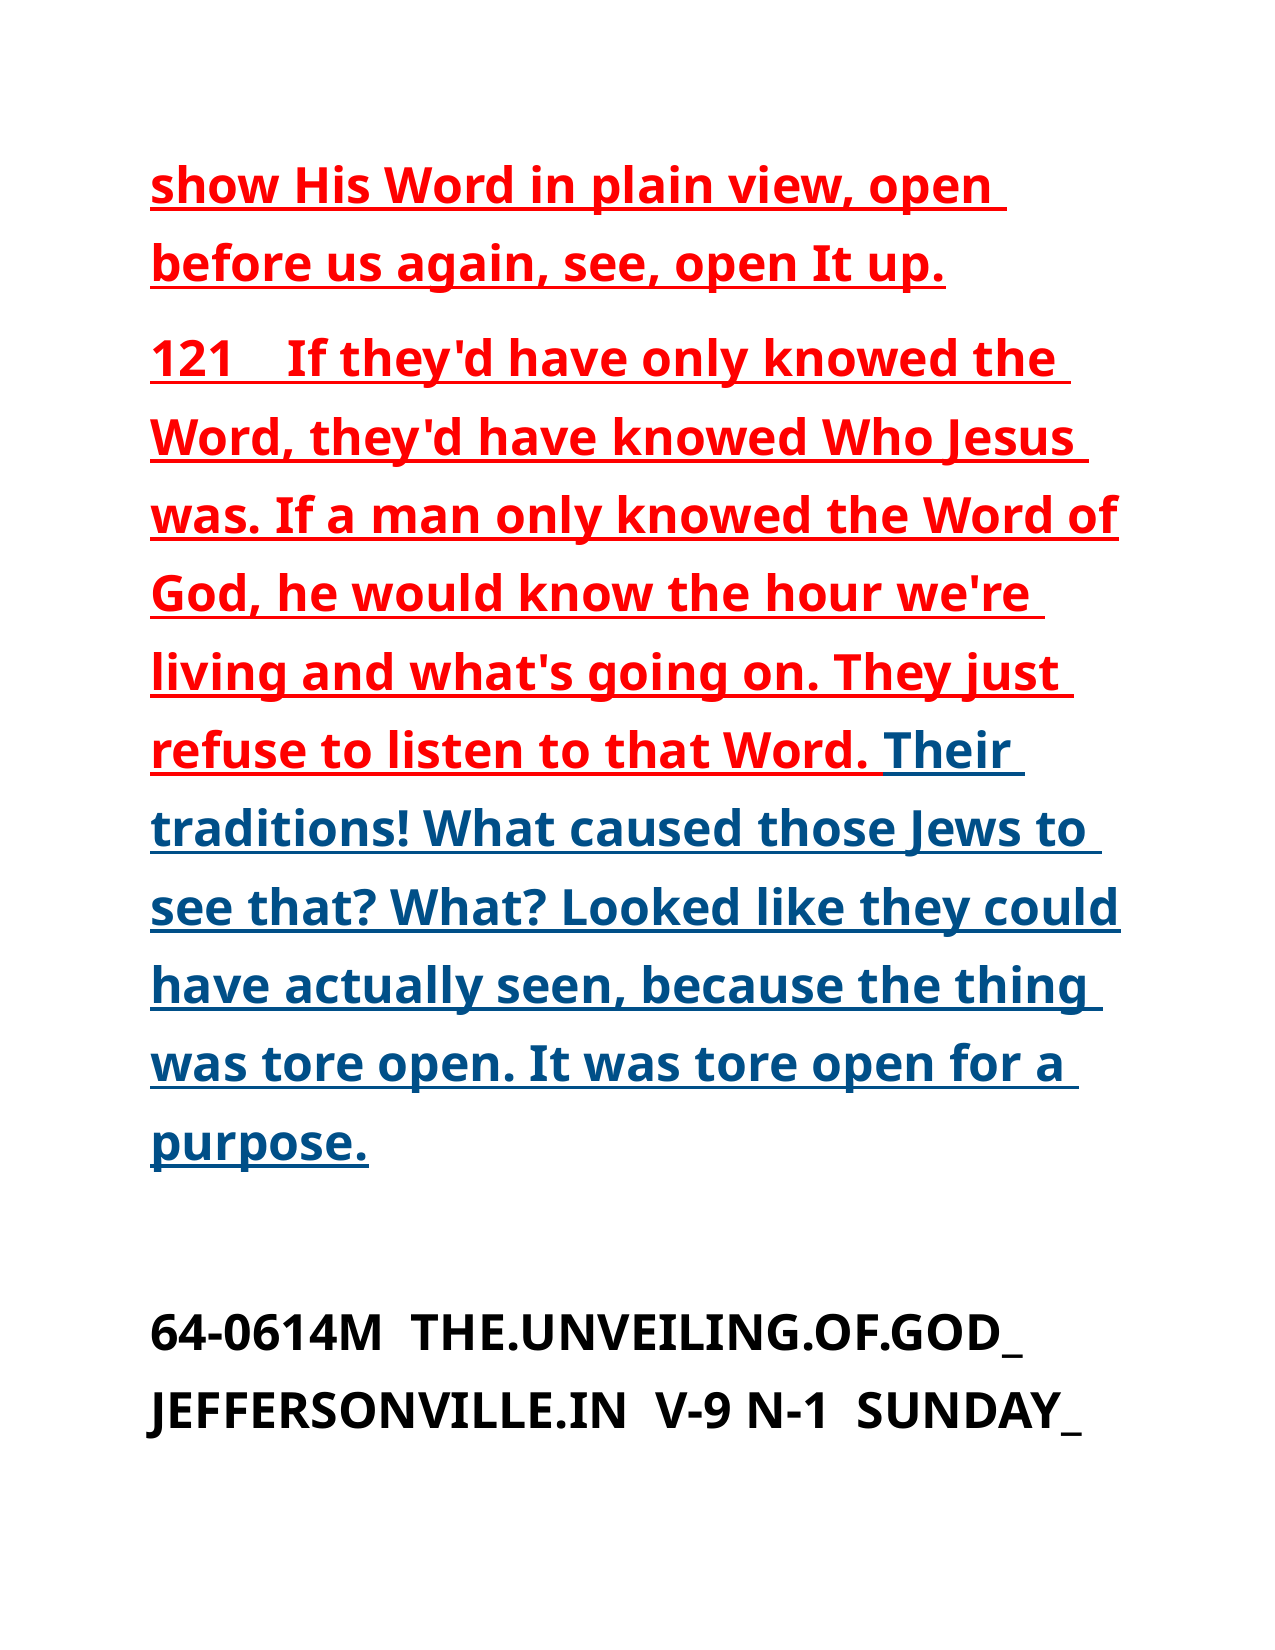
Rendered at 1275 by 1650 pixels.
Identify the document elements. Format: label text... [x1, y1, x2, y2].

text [150, 150, 1125, 296]
text 121 If they'd have only knowed the Word, they'd have knowed Who Jesus was. If a man only knowed the Word of God, he would know the hour we're living and what's going on. They just refuse to listen to that Word. Their traditions! What caused those Jews to see that? What? Looked like they could have actually seen, because the thing was tore open. It was tore open for a purpose. [150, 323, 1125, 1175]
text 64-0614M THE.UNVEILING.OF.GOD_ JEFFERSONVILLE.IN V-9 N-1 SUNDAY_ [150, 1297, 1125, 1443]
